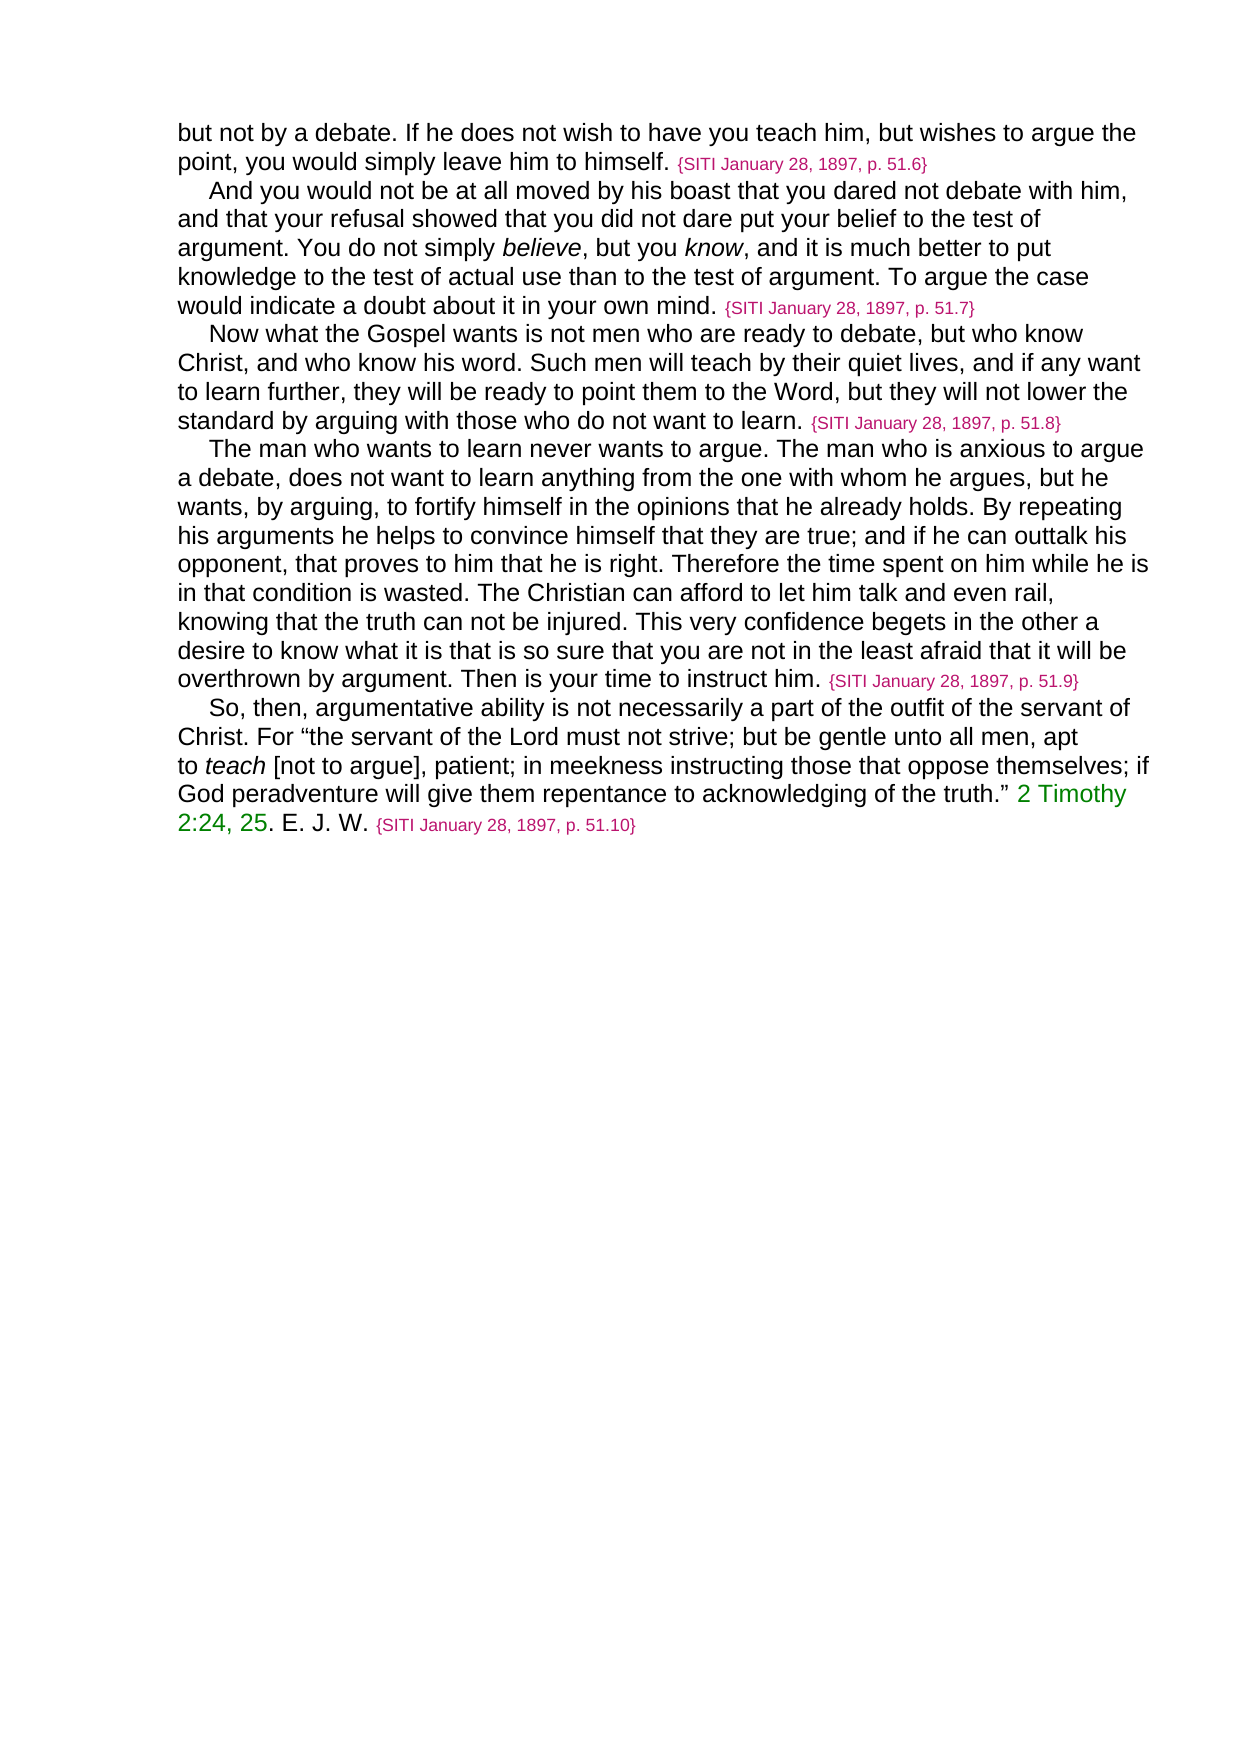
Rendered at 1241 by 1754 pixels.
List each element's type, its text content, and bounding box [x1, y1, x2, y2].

text Now what the Gospel wants is not men who are ready to debate, but who know Christ, and who know his word. Such men will teach by their quiet lives, and if any want to learn further, they will be ready to point them to the Word, but they will not lower the standard by arguing with those who do not want to learn. {SITI January 28, 1897, p. 51.8} [177, 319, 1152, 434]
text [177, 118, 1152, 176]
text And you would not be at all moved by his boast that you dared not debate with him, and that your refusal showed that you did not dare put your belief to the test of argument. You do not simply believe, but you know, and it is much better to put knowledge to the test of actual use than to the test of argument. To argue the case would indicate a doubt about it in your own mind. {SITI January 28, 1897, p. 51.7} [177, 176, 1152, 319]
text So, then, argumentative ability is not necessarily a part of the outfit of the servant of Christ. For “the servant of the Lord must not strive; but be gentle unto all men, apt to teach [not to argue], patient; in meekness instructing those that oppose themselves; if God peradventure will give them repentance to acknowledging of the truth.” 2 Timothy 2:24, 25. E. J. W. {SITI January 28, 1897, p. 51.10} [177, 693, 1152, 837]
text The man who wants to learn never wants to argue. The man who is anxious to argue a debate, does not want to learn anything from the one with whom he argues, but he wants, by arguing, to fortify himself in the opinions that he already holds. By repeating his arguments he helps to convince himself that they are true; and if he can outtalk his opponent, that proves to him that he is right. Therefore the time spent on him while he is in that condition is wasted. The Christian can afford to let him talk and even rail, knowing that the truth can not be injured. This very confidence begets in the other a desire to know what it is that is so sure that you are not in the least afraid that it will be overthrown by argument. Then is your time to instruct him. {SITI January 28, 1897, p. 51.9} [177, 434, 1152, 693]
